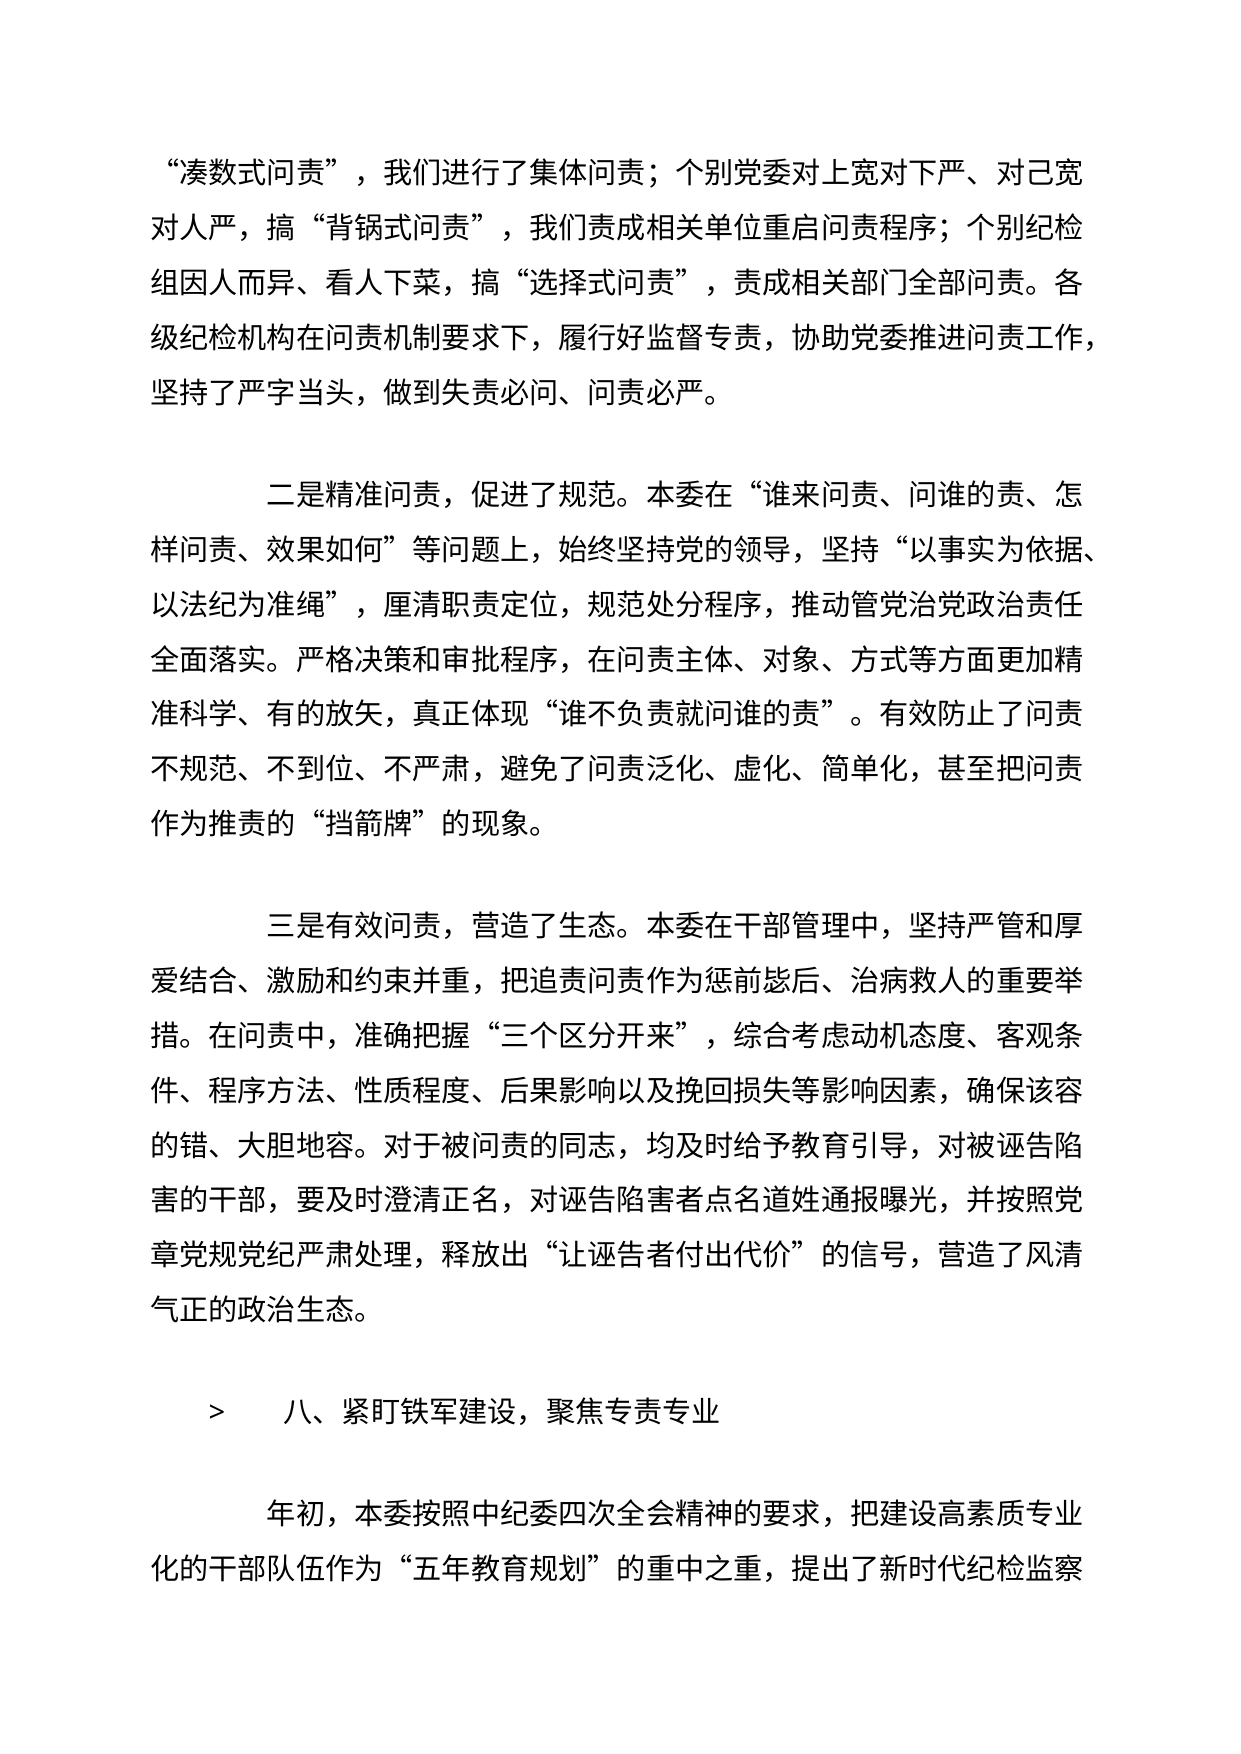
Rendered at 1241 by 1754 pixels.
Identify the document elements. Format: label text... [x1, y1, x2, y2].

text 二是精准问责，促进了规范。本委在“谁来问责、问谁的责、怎样问责、效果如何”等问题上，始终坚持党的领导，坚持“以事实为依据、以法纪为准绳”，厘清职责定位，规范处分程序，推动管党治党政治责任全面落实。严格决策和审批程序，在问责主体、对象、方式等方面更加精准科学、有的放矢，真正体现“谁不负责就问谁的责”。有效防止了问责不规范、不到位、不严肃，避免了问责泛化、虚化、简单化，甚至把问责作为推责的“挡箭牌”的现象。 [150, 471, 1090, 843]
text 三是有效问责，营造了生态。本委在干部管理中，坚持严管和厚爱结合、激励和约束并重，把追责问责作为惩前毖后、治病救人的重要举措。在问责中，准确把握“三个区分开来”，综合考虑动机态度、客观条件、程序方法、性质程度、后果影响以及挽回损失等影响因素，确保该容的错、大胆地容。对于被问责的同志，均及时给予教育引导，对被诬告陷害的干部，要及时澄清正名，对诬告陷害者点名道姓通报曝光，并按照党章党规党纪严肃处理，释放出“让诬告者付出代价”的信号，营造了风清气正的政治生态。 [150, 902, 1090, 1329]
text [150, 1491, 1090, 1588]
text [150, 150, 1090, 412]
text > 八、紧盯铁军建设，聚焦专责专业 [150, 1388, 1090, 1431]
